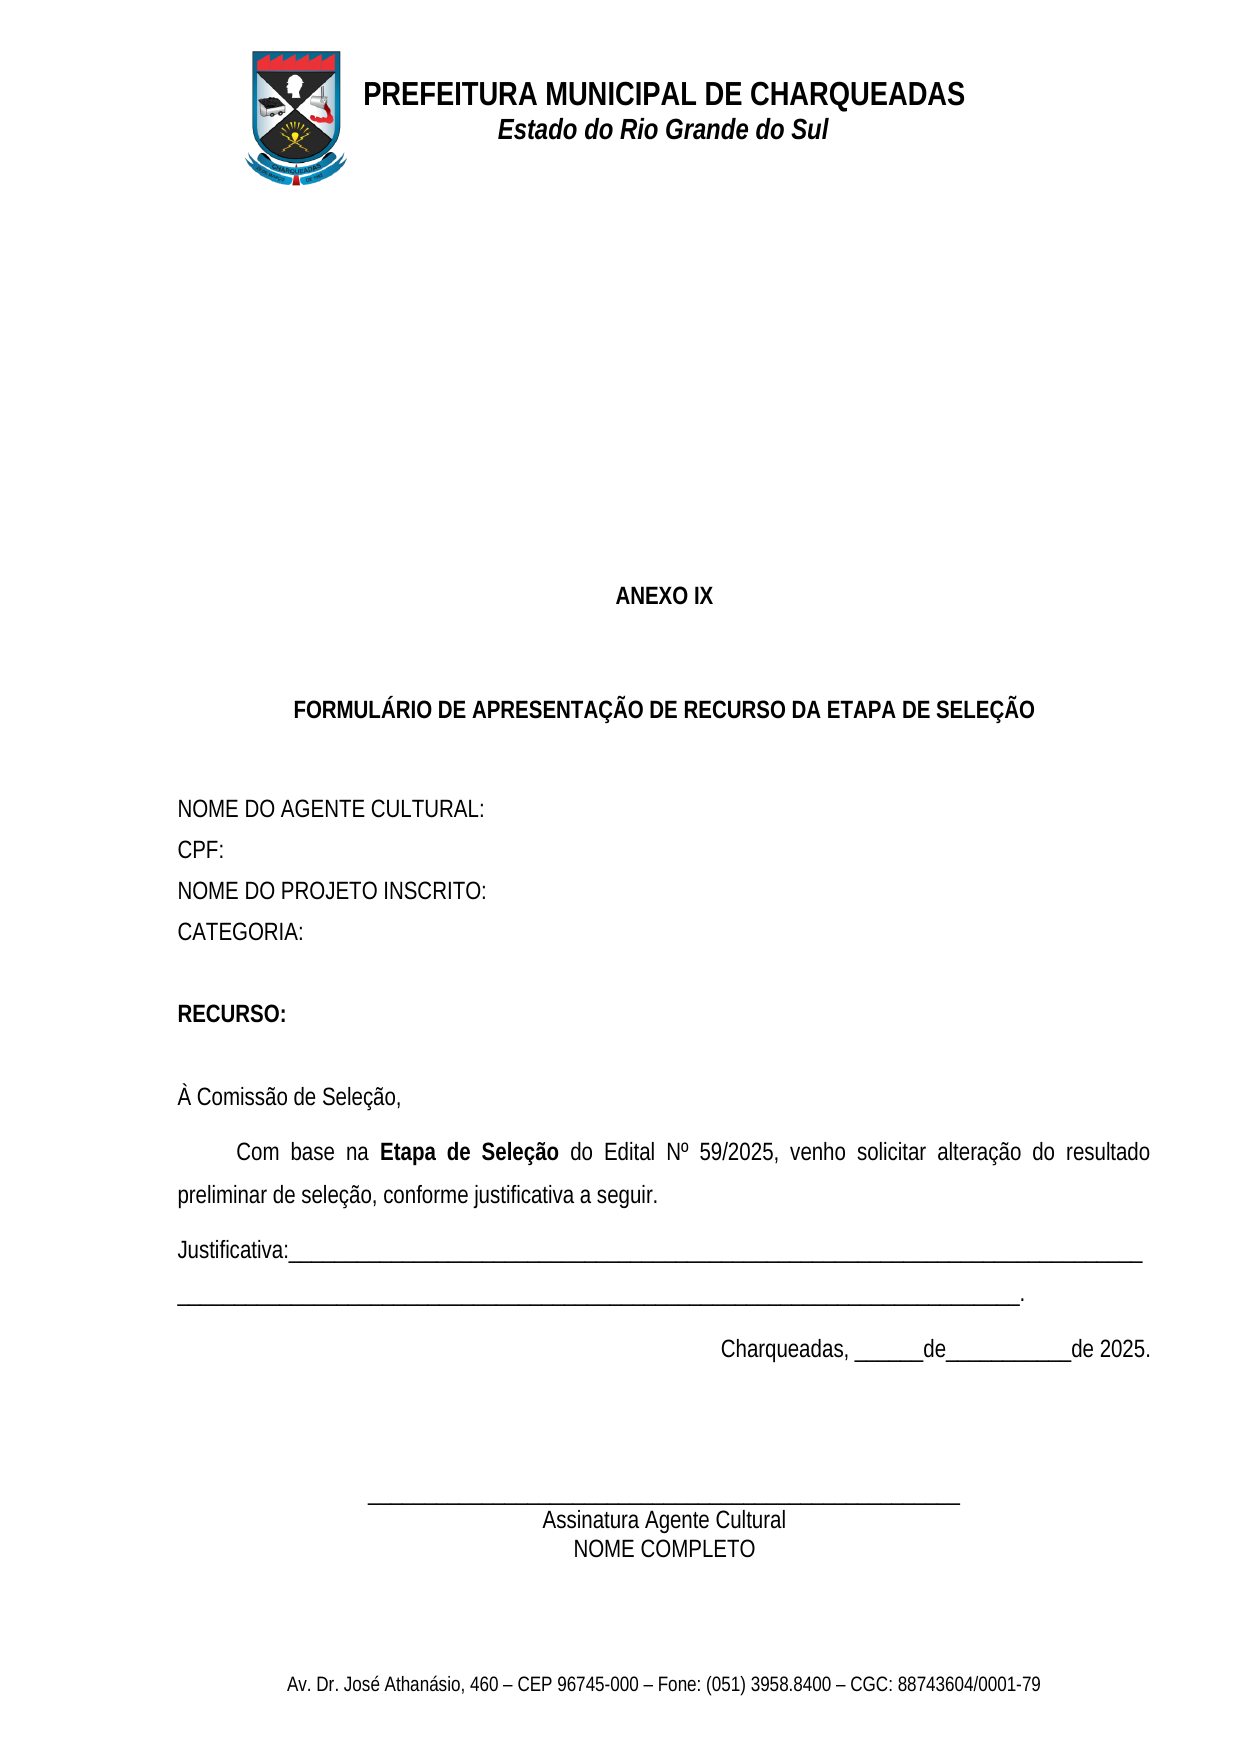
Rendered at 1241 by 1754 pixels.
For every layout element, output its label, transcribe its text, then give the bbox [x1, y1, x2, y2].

text Justificativa:_____________________________________________________________________________________________________________________________________________________. [177, 1235, 1152, 1307]
text ANEXO IX [189, 581, 1139, 610]
text À Comissão de Seleção, [177, 1082, 1152, 1110]
text NOME DO PROJETO INSCRITO: [177, 876, 1139, 904]
text CATEGORIA: [177, 917, 1139, 946]
picture [228, 51, 364, 189]
text NOME COMPLETO [177, 1534, 1152, 1563]
text formulário de apresentação de recurso DA ETAPA DE SELEÇÃO [177, 694, 1152, 723]
text ____________________________________________________ [177, 1477, 1152, 1506]
picture [258, 73, 334, 158]
text Com base na Etapa de Seleção do Edital Nº 59/2025, venho solicitar alteração do resultado preliminar de seleção, conforme justificativa a seguir. [177, 1137, 1152, 1208]
text CPF: [177, 835, 1139, 863]
text Charqueadas, ______de___________de 2025. [177, 1334, 1152, 1362]
text Assinatura Agente Cultural [177, 1506, 1152, 1534]
text RECURSO: [177, 999, 1139, 1028]
text NOME DO AGENTE CULTURAL: [177, 793, 1139, 822]
